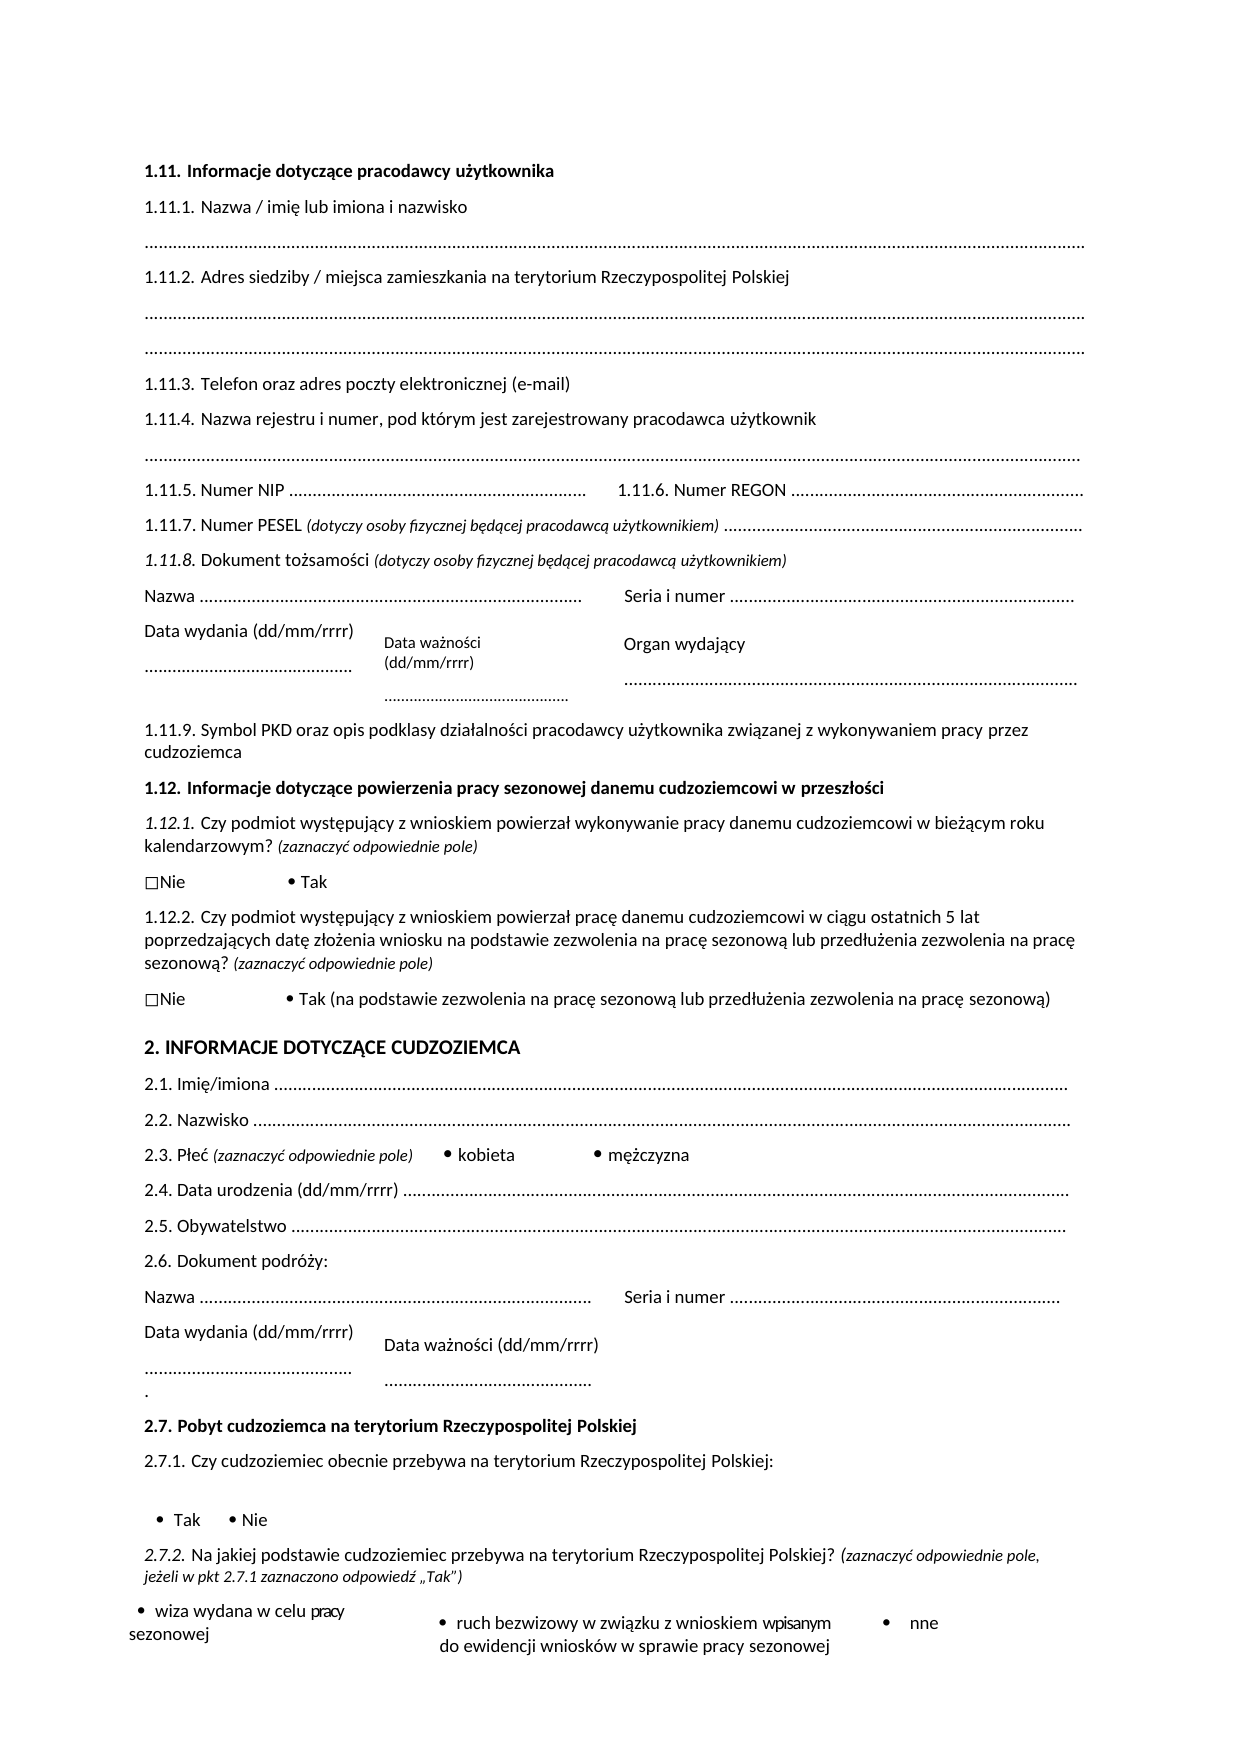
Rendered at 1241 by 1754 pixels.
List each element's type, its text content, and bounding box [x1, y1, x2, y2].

text ............................................ [384, 685, 575, 705]
text Organ wydający [624, 632, 1146, 655]
text Tak  Nie [128, 1508, 1146, 1531]
text Data ważności (dd/mm/rrrr) [384, 1333, 1146, 1356]
subtitle INFORMACJE DOTYCZĄCE CUDZOZIEMCA [144, 1034, 1146, 1060]
text Nazwa ................................................................................. Seria i numer ......................................................................... [144, 584, 1146, 607]
text 2.4. Data urodzenia (dd/mm/rrrr) ............................................................................................................................................. [144, 1179, 1146, 1202]
text ............................................. [144, 655, 357, 678]
list Telefon oraz adres poczty elektronicznej (e-mail) [144, 372, 1146, 395]
text 2.1. Imię/imiona ........................................................................................................................................................................ [144, 1072, 1146, 1095]
text ............................................ [384, 1368, 1146, 1391]
text 2.5. Obywatelstwo .................................................................................................................................................................... [144, 1214, 1146, 1237]
text 2.3. Płeć (zaznaczyć odpowiednie pole)  kobieta  mężczyzna [144, 1143, 1146, 1166]
list ruch bezwizowy w związku z wnioskiem wpisanym do ewidencji wniosków w sprawie pracy sezonowej [439, 1611, 837, 1657]
subtitle Informacje dotyczące powierzenia pracy sezonowej danemu cudzoziemcowi w przeszłości [144, 776, 1146, 799]
text Data ważności (dd/mm/rrrr) [384, 632, 575, 673]
list Na jakiej podstawie cudzoziemiec przebywa na terytorium Rzeczypospolitej Polskiej? (zaznaczyć odpowiednie pole, jeżeli w pkt 2.7.1 zaznaczono odpowiedź „Tak”) [144, 1543, 1078, 1586]
list Czy podmiot występujący z wnioskiem powierzał pracę danemu cudzoziemcowi w ciągu ostatnich 5 lat [144, 905, 1146, 928]
text ...................................................................................................................................................................................................... 1.11.5. Numer NIP ............................................................... 1.11.6. Numer REGON .............................................................. [144, 443, 1085, 501]
text cudzoziemca [144, 741, 1146, 763]
list Czy cudzoziemiec obecnie przebywa na terytorium Rzeczypospolitej Polskiej: [144, 1449, 1146, 1472]
list Dokument podróży: [144, 1249, 1146, 1272]
subtitle Pobyt cudzoziemca na terytorium Rzeczypospolitej Polskiej [144, 1414, 1146, 1437]
text poprzedzających datę złożenia wniosku na podstawie zezwolenia na pracę sezonową lub przedłużenia zezwolenia na pracę sezonową? (zaznaczyć odpowiednie pole) [144, 928, 1078, 974]
list Czy podmiot występujący z wnioskiem powierzał wykonywanie pracy danemu cudzoziemcowi w bieżącym roku kalendarzowym? (zaznaczyć odpowiednie pole) [144, 811, 1046, 857]
list Nie  Tak (na podstawie zezwolenia na pracę sezonową lub przedłużenia zezwolenia na pracę sezonową) [144, 987, 1146, 1009]
text ............................................. [144, 1356, 357, 1402]
text 2.2. Nazwisko ............................................................................................................................................................................. [144, 1108, 1146, 1131]
list Nazwa rejestru i numer, pod którym jest zarejestrowany pracodawca użytkownik [144, 407, 1146, 430]
text wiza wydana w celu pracy sezonowej [128, 1599, 357, 1645]
subtitle Informacje dotyczące pracodawcy użytkownika [144, 159, 1146, 182]
list Symbol PKD oraz opis podklasy działalności pracodawcy użytkownika związanej z wykonywaniem pracy przez [144, 718, 1146, 741]
list Dokument tożsamości (dotyczy osoby fizycznej będącej pracodawcą użytkownikiem) [144, 548, 1146, 571]
text Data wydania (dd/mm/rrrr) [144, 619, 357, 642]
text ................................................................................................ [624, 667, 1146, 690]
list Nazwa / imię lub imiona i nazwisko [144, 195, 1146, 218]
text Nazwa ................................................................................... Seria i numer ...................................................................... [144, 1285, 1146, 1308]
text Data wydania (dd/mm/rrrr) [144, 1320, 357, 1343]
text nne [842, 1611, 1146, 1634]
list Nie  Tak [144, 870, 1146, 893]
text 1.11.7. Numer PESEL (dotyczy osoby fizycznej będącej pracodawcą użytkownikiem) ............................................................................ [144, 513, 1146, 536]
list Adres siedziby / miejsca zamieszkania na terytorium Rzeczypospolitej Polskiej [144, 266, 1146, 288]
